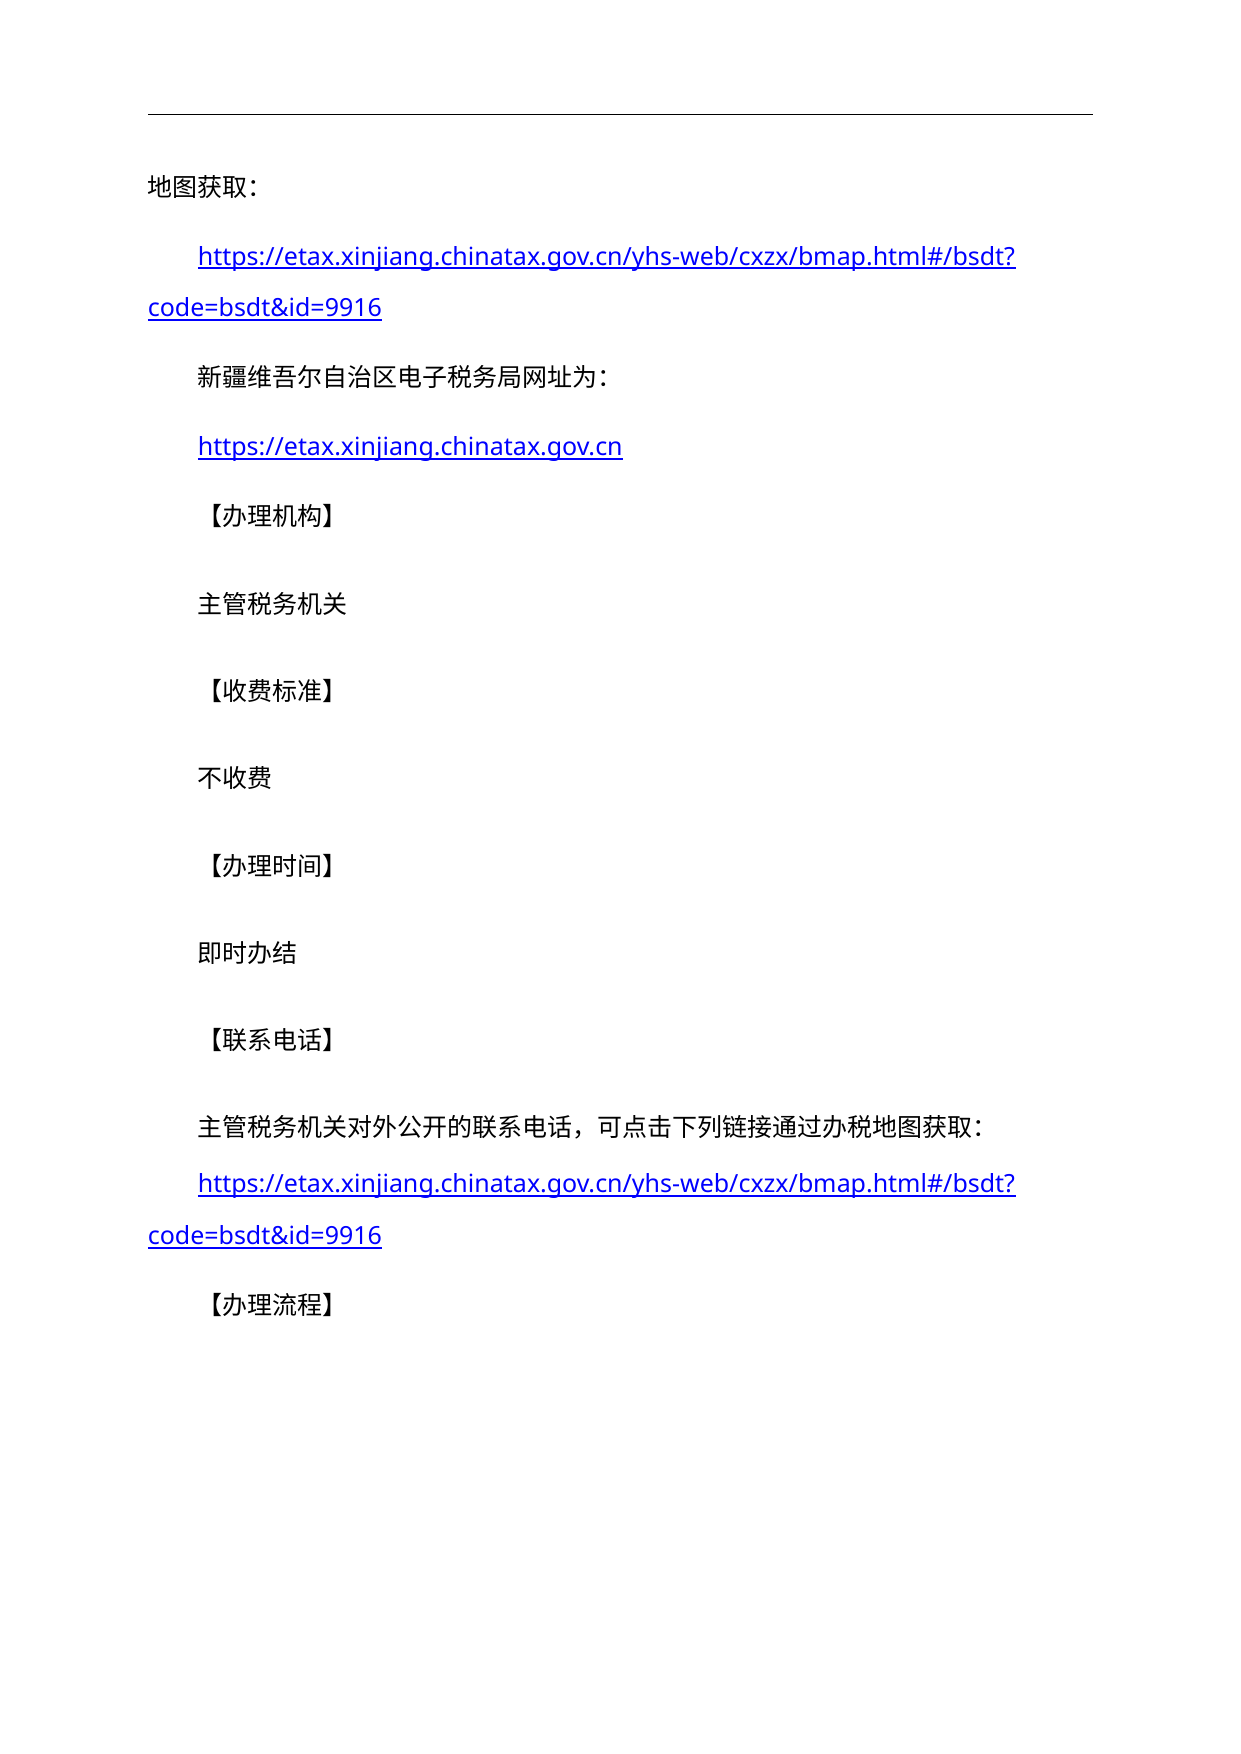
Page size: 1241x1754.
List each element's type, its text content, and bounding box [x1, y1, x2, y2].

text 不收费 [148, 742, 1093, 811]
text 即时办结 [148, 917, 1093, 986]
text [148, 151, 1093, 220]
text 【联系电话】 [148, 1004, 1093, 1073]
text 【办理流程】 [148, 1269, 1093, 1338]
text 【收费标准】 [148, 655, 1093, 724]
text 新疆维吾尔自治区电子税务局网址为： [148, 341, 1093, 411]
text 【办理时间】 [148, 829, 1093, 899]
text 主管税务机关对外公开的联系电话，可点击下列链接通过办税地图获取： [148, 1091, 1093, 1161]
text https://etax.xinjiang.chinatax.gov.cn/yhs-web/cxzx/bmap.html#/bsdt?code=bsdt&id=9916 [148, 1166, 1093, 1252]
text 主管税务机关 [148, 568, 1093, 637]
text https://etax.xinjiang.chinatax.gov.cn [148, 429, 1093, 463]
text 【办理机构】 [148, 480, 1093, 549]
text https://etax.xinjiang.chinatax.gov.cn/yhs-web/cxzx/bmap.html#/bsdt?code=bsdt&id=9916 [148, 238, 1093, 324]
